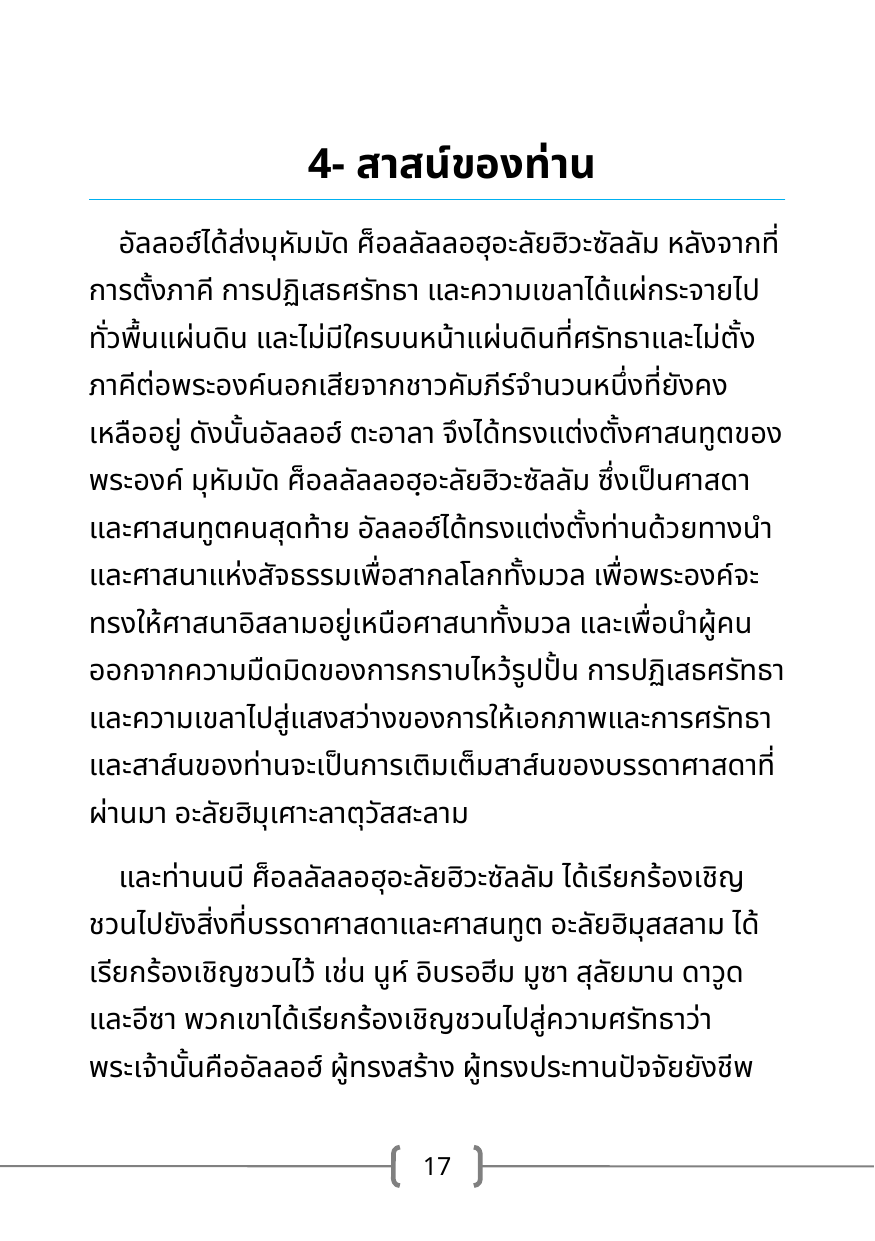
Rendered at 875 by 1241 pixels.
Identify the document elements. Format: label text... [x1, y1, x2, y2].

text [89, 856, 785, 1090]
subtitle 4- สาสน์ของท่าน [89, 134, 785, 199]
text อัลลอฮ์ได้ส่งมุหัมมัด ศ็อลลัลลอฮุอะลัยฮิวะซัลลัม หลังจากที่การตั้งภาคี การปฏิเสธศรัทธา และความเขลาได้แผ่กระจายไปทั่วพื้นแผ่นดิน และไม่มีใครบนหน้าแผ่นดินที่ศรัทธาและไม่ตั้งภาคีต่อพระองค์นอกเสียจากชาวคัมภีร์จำนวนหนึ่งที่ยังคงเหลืออยู่ ดังนั้นอัลลอฮ์ ตะอาลา จึงได้ทรงแต่งตั้งศาสนทูตของพระองค์ มุหัมมัด ศ็อลลัลลอฮฺอะลัยฮิวะซัลลัม ซึ่งเป็นศาสดาและศาสนทูตคนสุดท้าย อัลลอฮ์ได้ทรงแต่งตั้งท่านด้วยทางนำและศาสนาแห่งสัจธรรมเพื่อสากลโลกทั้งมวล เพื่อพระองค์จะทรงให้ศาสนาอิสลามอยู่เหนือศาสนาทั้งมวล และเพื่อนำผู้คนออกจากความมืดมิดของการกราบไหว้รูปปั้น การปฏิเสธศรัทธา และความเขลาไปสู่แสงสว่างของการให้เอกภาพและการศรัทธา และสาส์นของท่านจะเป็นการเติมเต็มสาส์นของบรรดาศาสดาที่ผ่านมา อะลัยฮิมุเศาะลาตุวัสสะลาม [89, 222, 785, 836]
